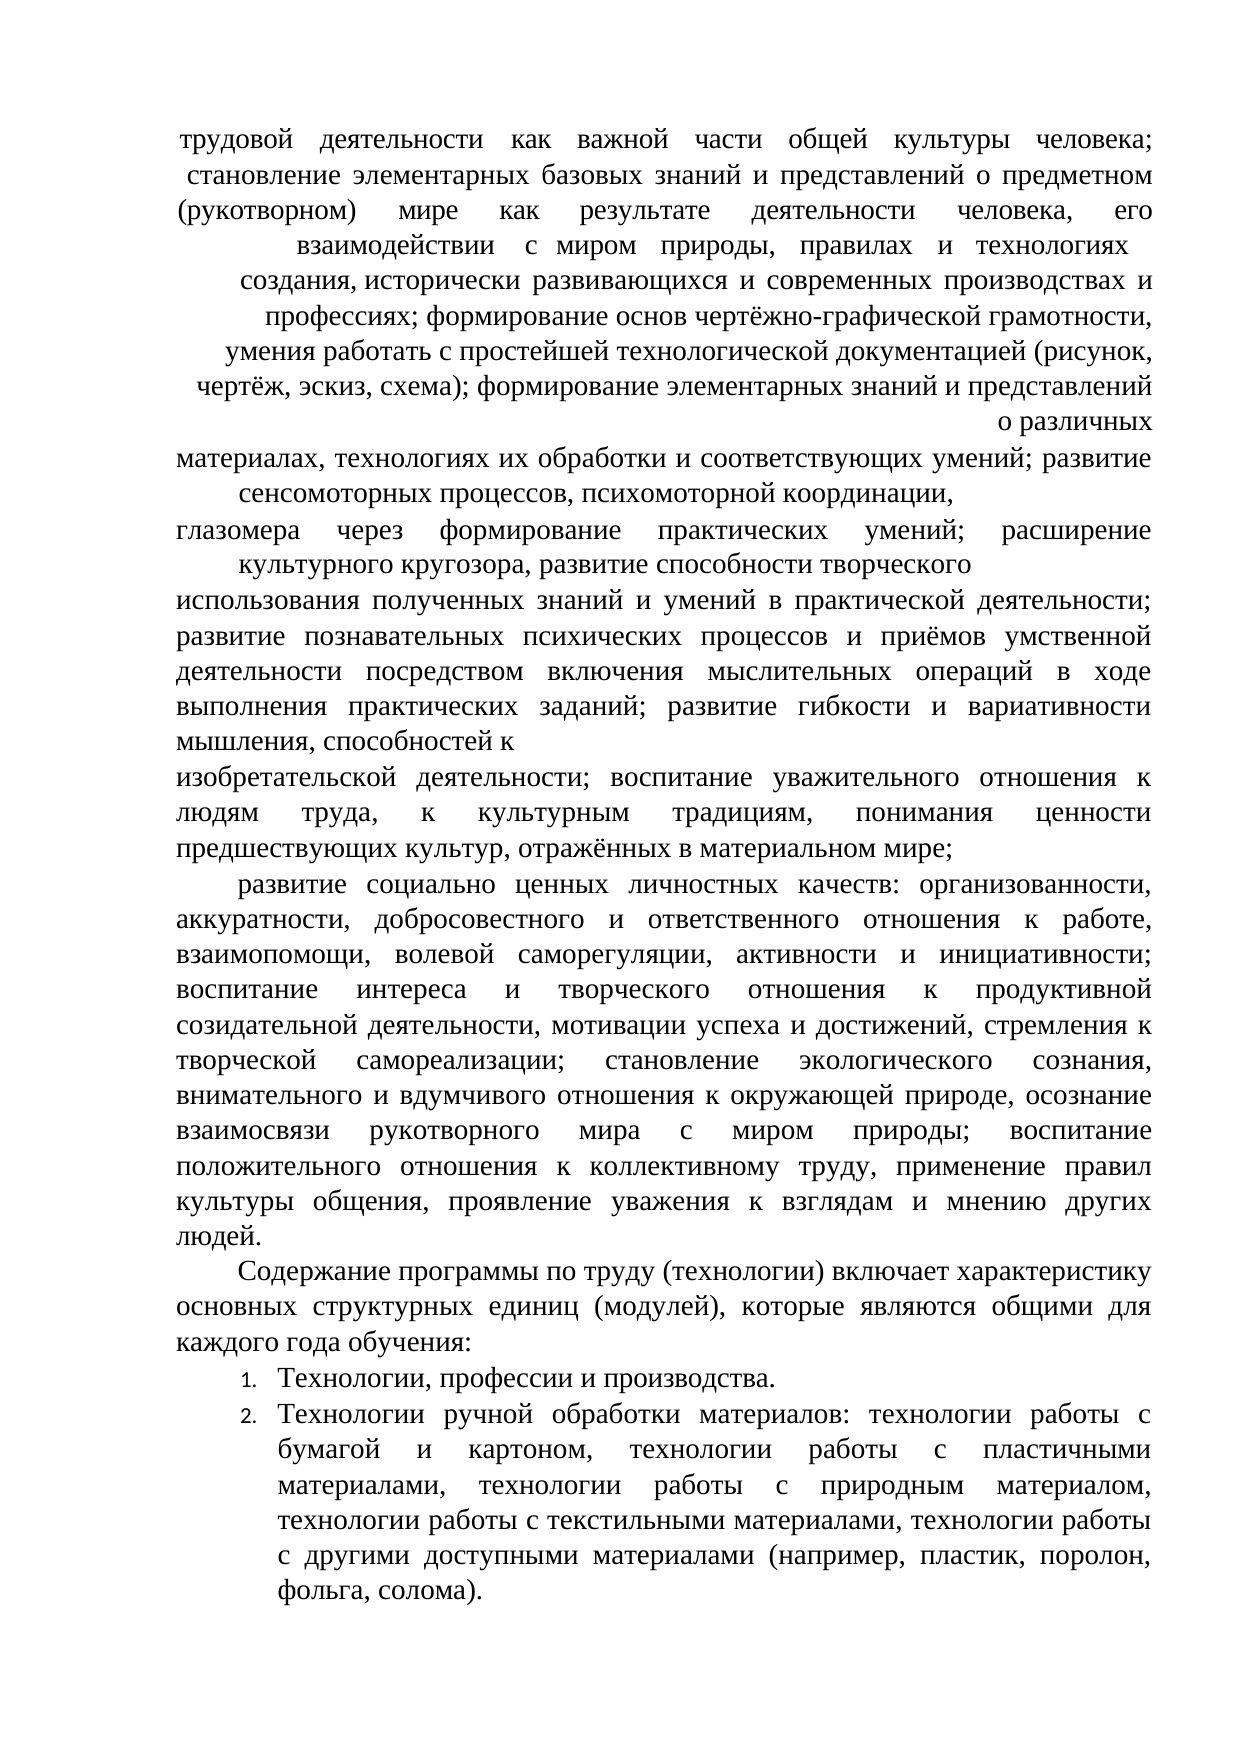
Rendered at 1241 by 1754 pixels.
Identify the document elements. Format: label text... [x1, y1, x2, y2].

list Технологии ручной обработки материалов: технологии работы с бумагой и картоном, технологии работы с пластичными материалами, технологии работы с природным материалом, технологии работы с текстильными материалами, технологии работы с другими доступными материалами (например, пластик, поролон, фольга, солома). [240, 1396, 1152, 1606]
text глазомера через формирование практических умений; расширение культурного кругозора, развитие способности творческого [176, 512, 1152, 580]
text изобретательской деятельности; воспитание уважительного отношения к людям труда, к культурным традициям, понимания ценности предшествующих культур, отражённых в материальном мире; [176, 759, 1152, 863]
text трудовой деятельности как важной части общей культуры человека; становление элементарных базовых знаний и представлений о предметном (рукотворном) мире как результате деятельности человека, его взаимодействии с миром природы, правилах и технологиях создания, исторически развивающихся и современных производствах и профессиях; формирование основ чертёжно-графической грамотности, умения работать с простейшей технологической документацией (рисунок, чертёж, эскиз, схема); формирование элементарных знаний и представлений о различных [176, 122, 1153, 437]
text материалах, технологиях их обработки и соответствующих умений; развитие сенсомоторных процессов, психомоторной координации, [176, 440, 1153, 509]
text Содержание программы по труду (технологии) включает характеристику основных структурных единиц (модулей), которые являются общими для каждого года обучения: [176, 1253, 1152, 1357]
list Технологии, профессии и производства. [240, 1360, 1163, 1393]
text развитие социально ценных личностных качеств: организованности, аккуратности, добросовестного и ответственного отношения к работе, взаимопомощи, волевой саморегуляции, активности и инициативности; воспитание интереса и творческого отношения к продуктивной созидательной деятельности, мотивации успеха и достижений, стремления к творческой самореализации; становление экологического сознания, внимательного и вдумчивого отношения к окружающей природе, осознание взаимосвязи рукотворного мира с миром природы; воспитание положительного отношения к коллективному труду, применение правил культуры общения, проявление уважения к взглядам и мнению других людей. [176, 866, 1153, 1252]
text использования полученных знаний и умений в практической деятельности; развитие познавательных психических процессов и приёмов умственной деятельности посредством включения мыслительных операций в ходе выполнения практических заданий; развитие гибкости и вариативности мышления, способностей к [176, 582, 1152, 757]
